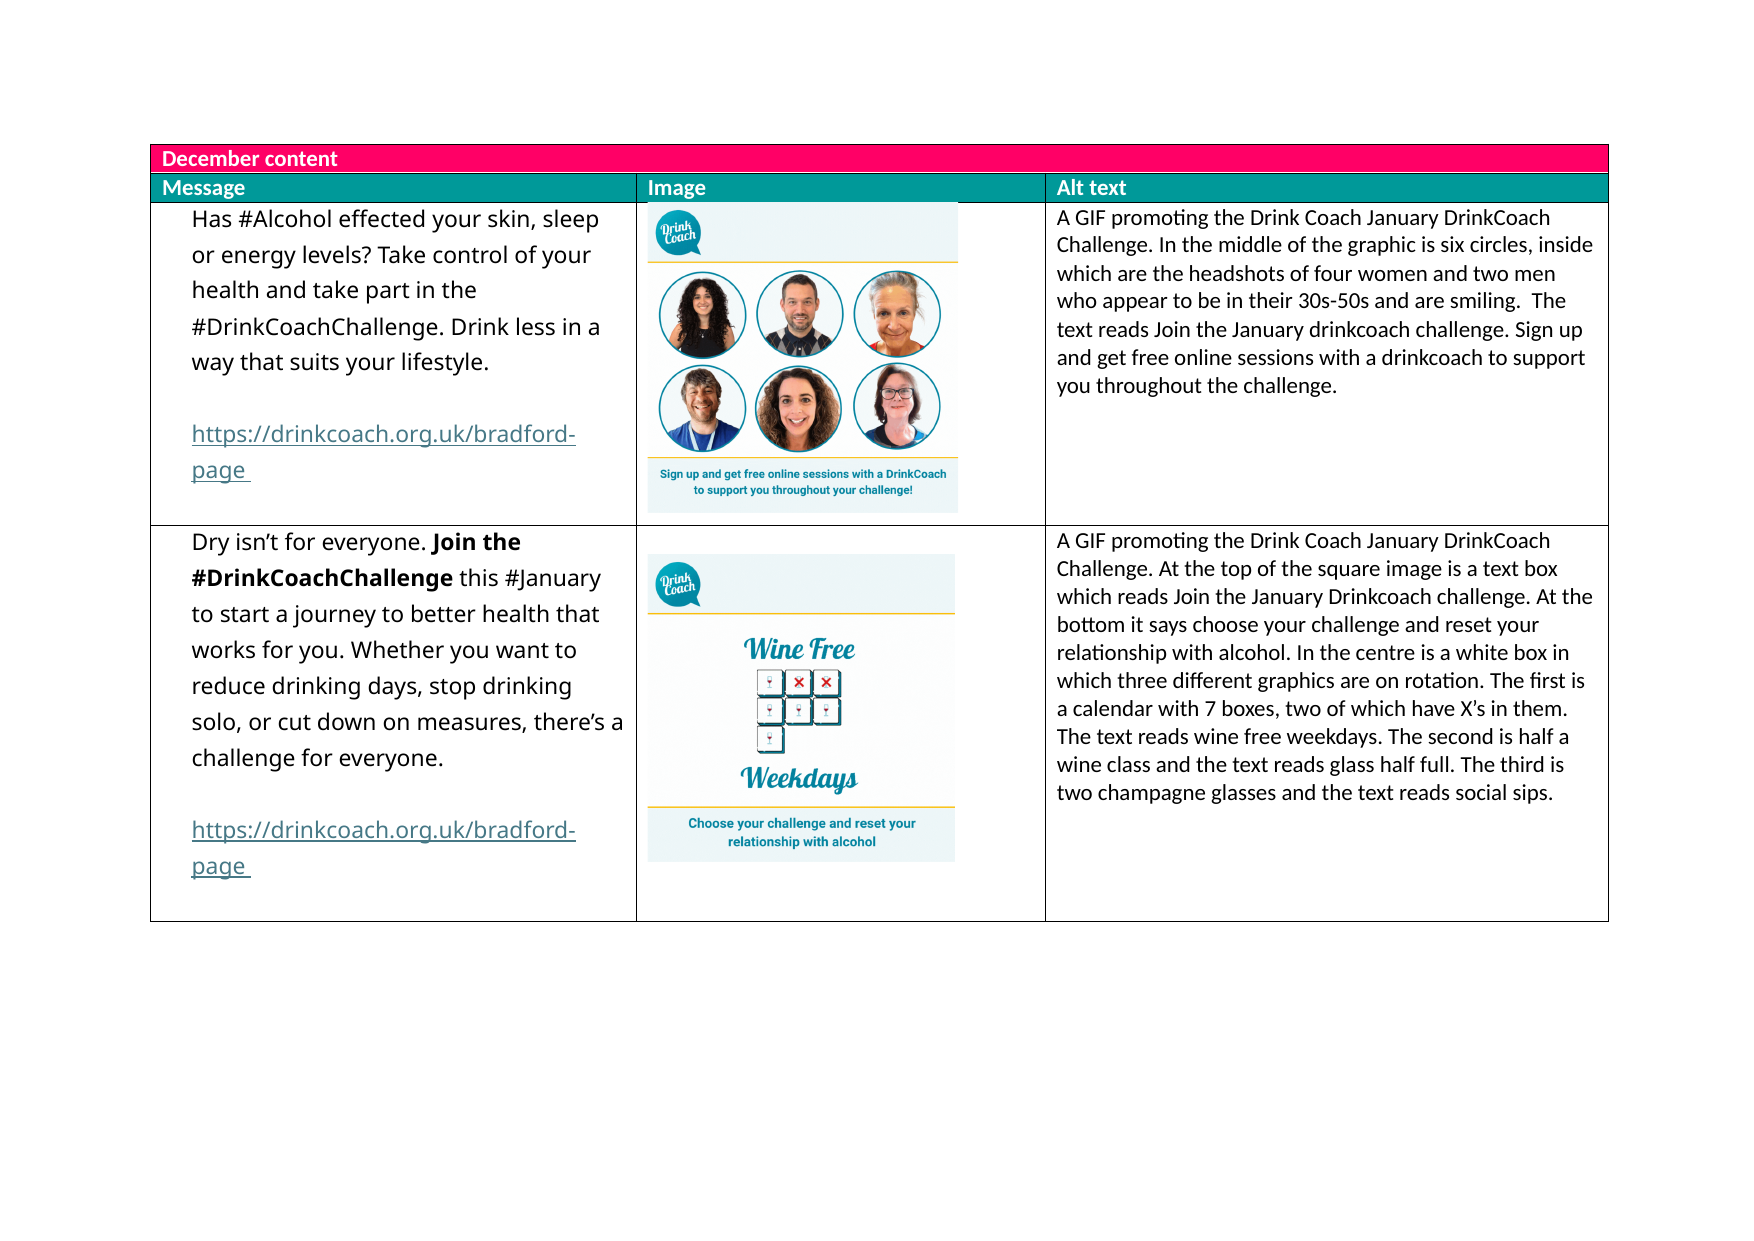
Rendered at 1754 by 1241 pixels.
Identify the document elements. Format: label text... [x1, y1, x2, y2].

table_cell A GIF promoting the Drink Coach January DrinkCoach Challenge. At the top of the square image is a text box which reads Join the January Drinkcoach challenge. At the bottom it says choose your challenge and reset your relationship with alcohol. In the centre is a white box in which three different graphics are on rotation. The first is a calendar with 7 boxes, two of which have X’s in them. The text reads wine free weekdays. The second is half a wine class and the text reads glass half full. The third is two champagne glasses and the text reads social sips. [1046, 526, 1608, 921]
table_cell Image [637, 174, 1045, 202]
table_cell [637, 526, 1045, 921]
picture [647, 202, 959, 513]
table_cell Message [151, 174, 636, 202]
table_cell Dry isn’t for everyone. Join the #DrinkCoachChallenge this #January to start a journey to better health that works for you. Whether you want to reduce drinking days, stop drinking solo, or cut down on measures, there’s a challenge for everyone. https://drinkcoach.org.uk/bradford-page [151, 526, 636, 921]
table_cell Alt text [1046, 174, 1608, 202]
picture [647, 554, 955, 862]
table_cell Has #Alcohol effected your skin, sleep or energy levels? Take control of your health and take part in the #DrinkCoachChallenge. Drink less in a way that suits your lifestyle. https://drinkcoach.org.uk/bradford-page [151, 203, 636, 525]
table_cell [637, 203, 1045, 525]
table_header December content [151, 145, 1608, 172]
table_cell A GIF promoting the Drink Coach January DrinkCoach Challenge. In the middle of the graphic is six circles, inside which are the headshots of four women and two men who appear to be in their 30s-50s and are smiling. The text reads Join the January drinkcoach challenge. Sign up and get free online sessions with a drinkcoach to support you throughout the challenge. [1046, 203, 1608, 525]
